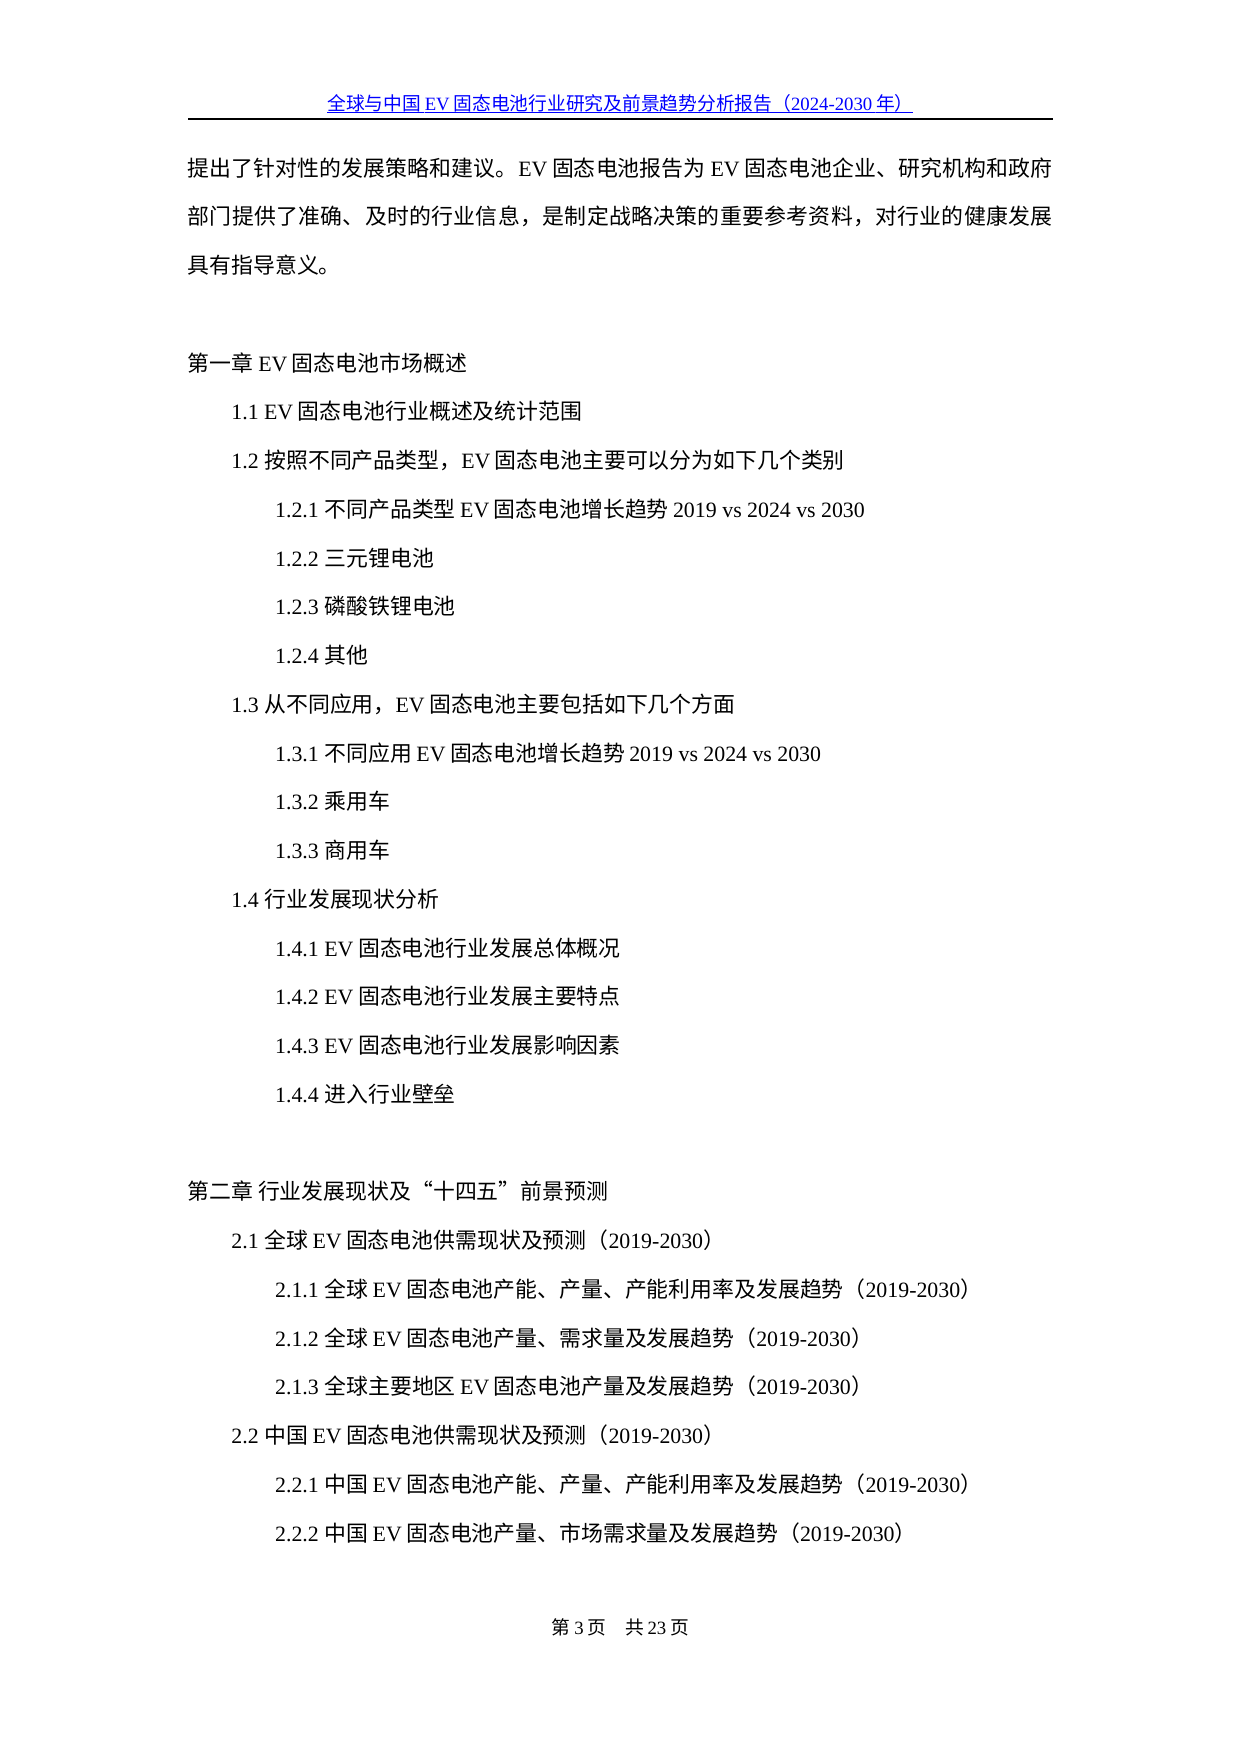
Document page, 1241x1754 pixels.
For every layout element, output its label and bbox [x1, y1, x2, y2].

text [187, 150, 1053, 1548]
